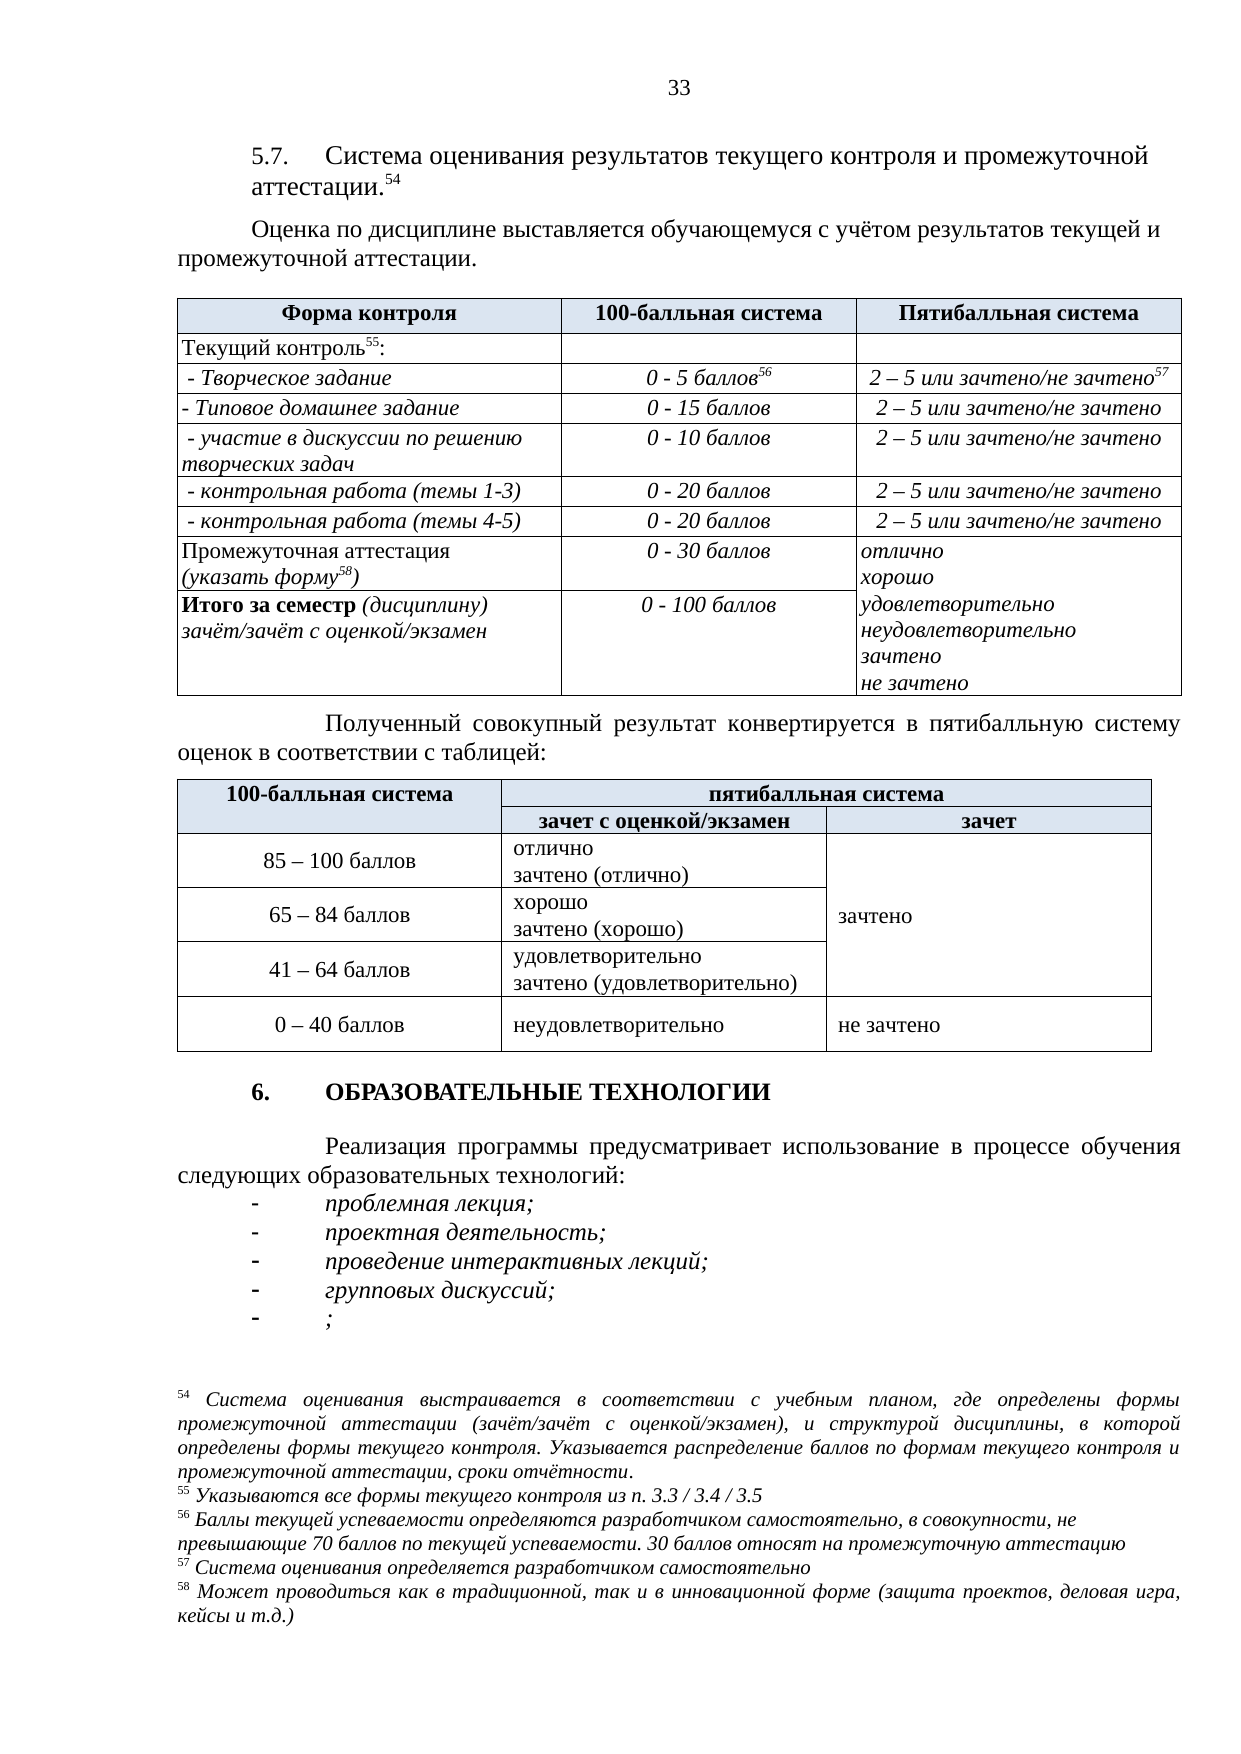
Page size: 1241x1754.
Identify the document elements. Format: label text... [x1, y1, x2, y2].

table_cell - Типовое домашнее задание [178, 394, 561, 422]
table_cell - участие в дискуссии по решению творческих задач [178, 424, 561, 476]
table_cell - контрольная работа (темы 4-5) [178, 507, 561, 536]
list Полученный совокупный результат конвертируется в пятибалльную систему оценок в соответствии с таблицей: [177, 708, 1181, 766]
table_cell неудовлетворительно [502, 997, 826, 1051]
text Оценка по дисциплине выставляется обучающемуся с учётом результатов текущей и промежуточной аттестации. [177, 214, 1181, 271]
table_cell 0 - 20 баллов [562, 477, 856, 506]
table_cell 0 - 5 баллов [562, 364, 856, 393]
table_cell - Творческое задание [178, 364, 561, 393]
table_cell Промежуточная аттестация (указать форму) [178, 537, 561, 589]
table_cell зачтено [827, 834, 1151, 996]
table_cell 85 – 100 баллов [178, 834, 501, 887]
table_cell 2 – 5 или зачтено/не зачтено [857, 477, 1181, 506]
list проблемная лекция; [177, 1188, 1181, 1217]
list групповых дискуссий; [177, 1275, 1181, 1303]
table_cell 65 – 84 баллов [178, 888, 501, 941]
table_cell зачет [827, 807, 1151, 833]
table_cell 0 - 30 баллов [562, 537, 856, 589]
table_cell удовлетворительно зачтено (удовлетворительно) [502, 942, 826, 996]
table_cell 0 - 15 баллов [562, 394, 856, 422]
table_cell отлично зачтено (отлично) [502, 834, 826, 887]
table_cell 2 – 5 или зачтено/не зачтено [857, 507, 1181, 536]
table_cell 0 - 10 баллов [562, 424, 856, 476]
table_cell 2 – 5 или зачтено/не зачтено [857, 364, 1181, 393]
table_cell [562, 334, 856, 363]
table_cell 41 – 64 баллов [178, 942, 501, 996]
table_cell 2 – 5 или зачтено/не зачтено [857, 424, 1181, 476]
list Реализация программы предусматривает использование в процессе обучения следующих образовательных технологий: [177, 1131, 1181, 1188]
table_header 100-балльная система [178, 780, 501, 833]
table_header пятибалльная система [502, 780, 1151, 806]
table_cell 0 – 40 баллов [178, 997, 501, 1051]
subtitle Система оценивания результатов текущего контроля и промежуточной аттестации. [251, 139, 1181, 201]
table_cell не зачтено [827, 997, 1151, 1051]
subtitle ОБРАЗОВАТЕЛЬНЫЕ ТЕХНОЛОГИИ [251, 1077, 1181, 1106]
table_cell 0 - 100 баллов [562, 591, 856, 695]
list ; [177, 1303, 1181, 1332]
list проведение интерактивных лекций; [177, 1246, 1181, 1275]
table_header Пятибалльная система [857, 299, 1181, 333]
table_cell - контрольная работа (темы 1-3) [178, 477, 561, 506]
table_header Форма контроля [178, 299, 561, 333]
table_cell Итого за семестр (дисциплину) зачёт/зачёт с оценкой/экзамен [178, 591, 561, 695]
table_cell Текущий контроль: [178, 334, 561, 363]
list проектная деятельность; [177, 1217, 1181, 1246]
table_cell зачет с оценкой/экзамен [502, 807, 826, 833]
table_header 100-балльная система [562, 299, 856, 333]
table_cell 0 - 20 баллов [562, 507, 856, 536]
table_cell [857, 334, 1181, 363]
table_cell отлично хорошо удовлетворительно неудовлетворительно зачтено не зачтено [857, 537, 1181, 695]
table_cell 2 – 5 или зачтено/не зачтено [857, 394, 1181, 422]
table_cell хорошо зачтено (хорошо) [502, 888, 826, 941]
